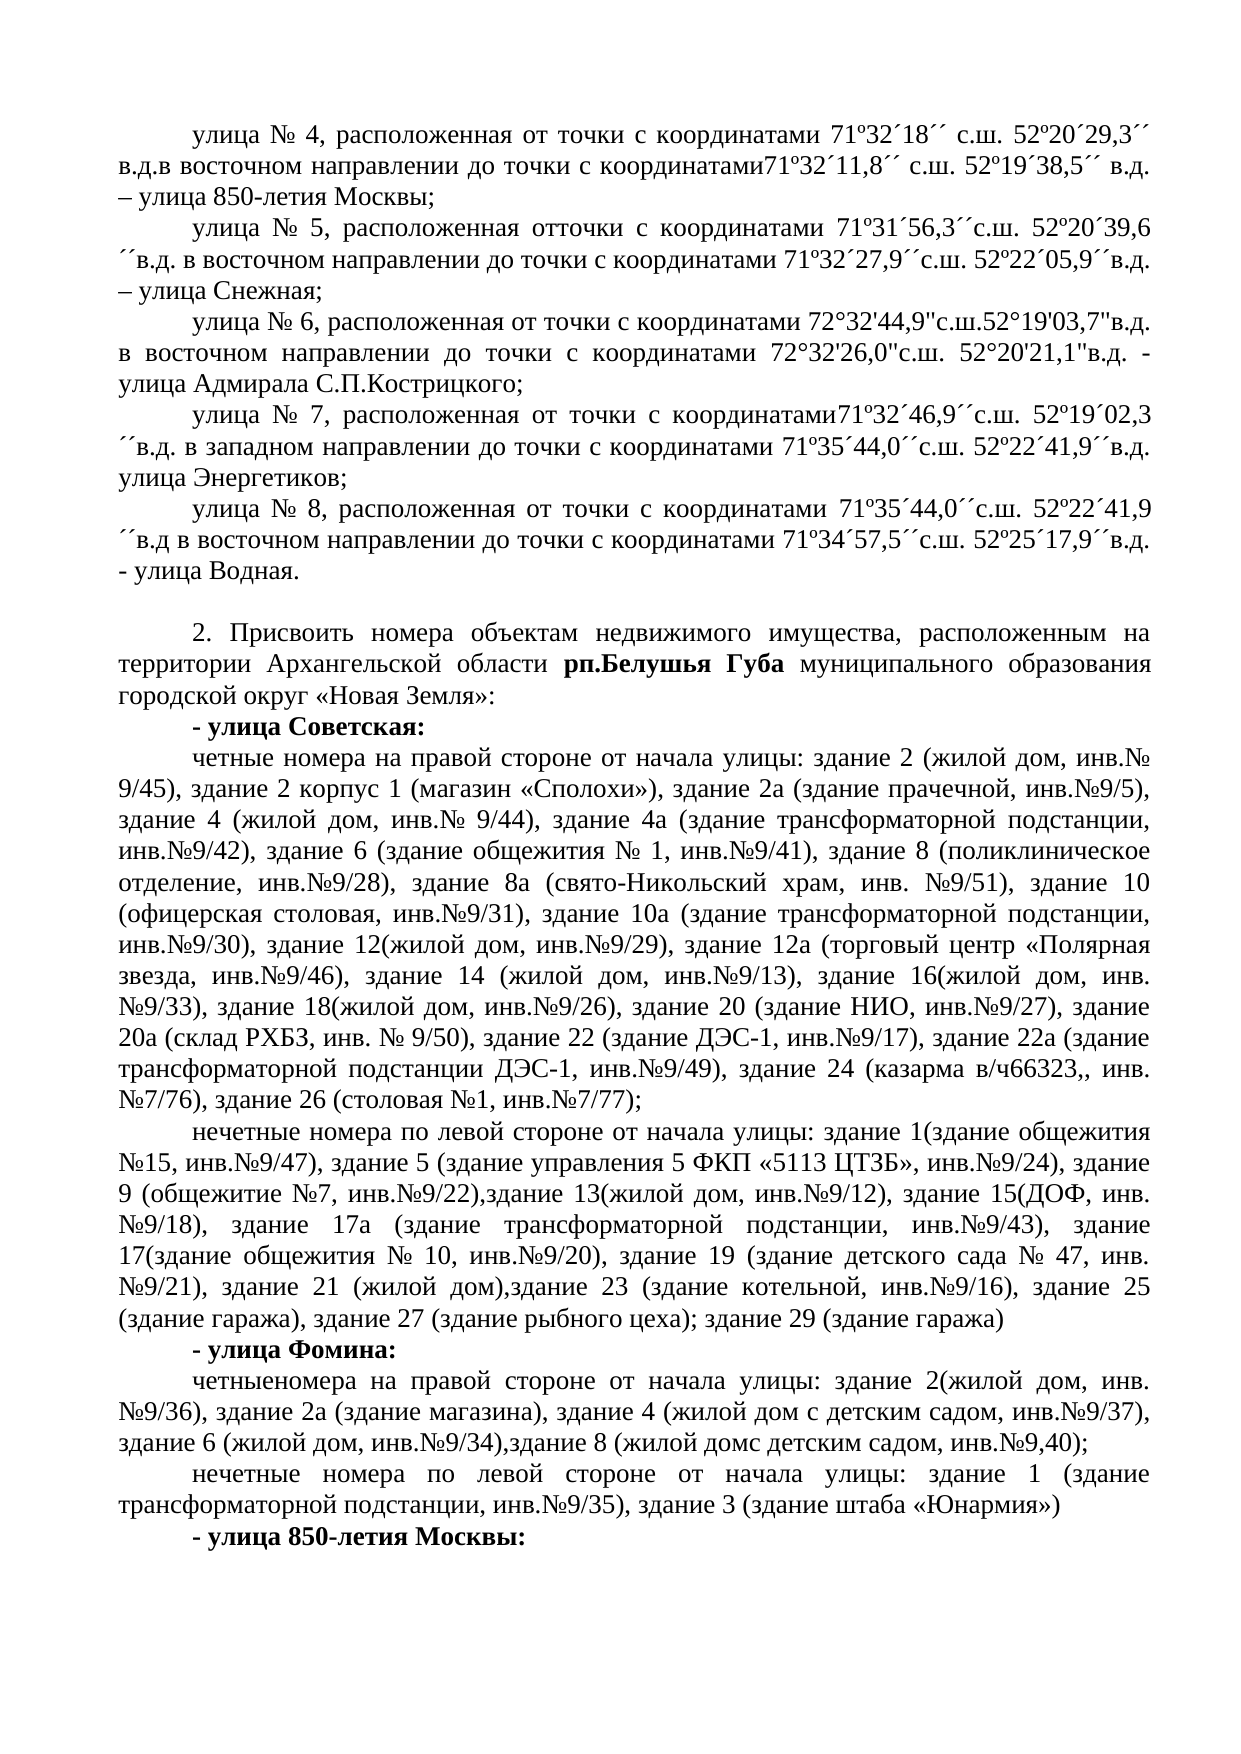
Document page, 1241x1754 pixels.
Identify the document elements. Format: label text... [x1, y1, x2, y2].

text нечетные номера по левой стороне от начала улицы: здание 1 (здание трансформаторной подстанции, инв.№9/35), здание 3 (здание штаба «Юнармия») [118, 1457, 1152, 1520]
text - улица 850-летия Москвы: [118, 1520, 1152, 1551]
text улица № 4, расположенная от точки с координатами 71º32´18´´ с.ш. 52º20´29,3´´ в.д.в восточном направлении до точки с координатами71º32´11,8´´ с.ш. 52º19´38,5´´ в.д. – улица 850-летия Москвы; [118, 118, 1152, 212]
text четныеномера на правой стороне от начала улицы: здание 2(жилой дом, инв.№9/36), здание 2а (здание магазина), здание 4 (жилой дом с детским садом, инв.№9/37), здание 6 (жилой дом, инв.№9/34),здание 8 (жилой домс детским садом, инв.№9,40); [118, 1364, 1152, 1457]
text 2. Присвоить номера объектам недвижимого имущества, расположенным на территории Архангельской области рп.Белушья Губа муниципального образования городской округ «Новая Земля»: [118, 616, 1152, 710]
text - улица Советская: [118, 710, 1152, 741]
text четные номера на правой стороне от начала улицы: здание 2 (жилой дом, инв.№ 9/45), здание 2 корпус 1 (магазин «Сполохи»), здание 2а (здание прачечной, инв.№9/5), здание 4 (жилой дом, инв.№ 9/44), здание 4а (здание трансформаторной подстанции, инв.№9/42), здание 6 (здание общежития № 1, инв.№9/41), здание 8 (поликлиническое отделение, инв.№9/28), здание 8а (свято-Никольский храм, инв. №9/51), здание 10 (офицерская столовая, инв.№9/31), здание 10а (здание трансформаторной подстанции, инв.№9/30), здание 12(жилой дом, инв.№9/29), здание 12а (торговый центр «Полярная звезда, инв.№9/46), здание 14 (жилой дом, инв.№9/13), здание 16(жилой дом, инв.№9/33), здание 18(жилой дом, инв.№9/26), здание 20 (здание НИО, инв.№9/27), здание 20а (склад РХБЗ, инв. № 9/50), здание 22 (здание ДЭС-1, инв.№9/17), здание 22а (здание трансформаторной подстанции ДЭС-1, инв.№9/49), здание 24 (казарма в/ч66323,, инв.№7/76), здание 26 (столовая №1, инв.№7/77); [118, 741, 1152, 1115]
text улица № 8, расположенная от точки с координатами 71º35´44,0´´с.ш. 52º22´41,9´´в.д в восточном направлении до точки с координатами 71º34´57,5´´с.ш. 52º25´17,9´´в.д. - улица Водная. [118, 492, 1152, 585]
text улица № 6, расположенная от точки с координатами 72°32'44,9"с.ш.52°19'03,7"в.д. в восточном направлении до точки с координатами 72°32'26,0"с.ш. 52°20'21,1"в.д. - улица Адмирала С.П.Кострицкого; [118, 305, 1152, 398]
text улица № 5, расположенная отточки с координатами 71º31´56,3´´с.ш. 52º20´39,6´´в.д. в восточном направлении до точки с координатами 71º32´27,9´´с.ш. 52º22´05,9´´в.д. – улица Снежная; [118, 212, 1152, 305]
text улица № 7, расположенная от точки с координатами71º32´46,9´´с.ш. 52º19´02,3´´в.д. в западном направлении до точки с координатами 71º35´44,0´´с.ш. 52º22´41,9´´в.д. улица Энергетиков; [118, 398, 1152, 492]
text - улица Фомина: [118, 1333, 1152, 1364]
text нечетные номера по левой стороне от начала улицы: здание 1(здание общежития №15, инв.№9/47), здание 5 (здание управления 5 ФКП «5113 ЦТЗБ», инв.№9/24), здание 9 (общежитие №7, инв.№9/22),здание 13(жилой дом, инв.№9/12), здание 15(ДОФ, инв.№9/18), здание 17а (здание трансформаторной подстанции, инв.№9/43), здание 17(здание общежития № 10, инв.№9/20), здание 19 (здание детского сада № 47, инв.№9/21), здание 21 (жилой дом),здание 23 (здание котельной, инв.№9/16), здание 25 (здание гаража), здание 27 (здание рыбного цеха); здание 29 (здание гаража) [118, 1115, 1152, 1333]
